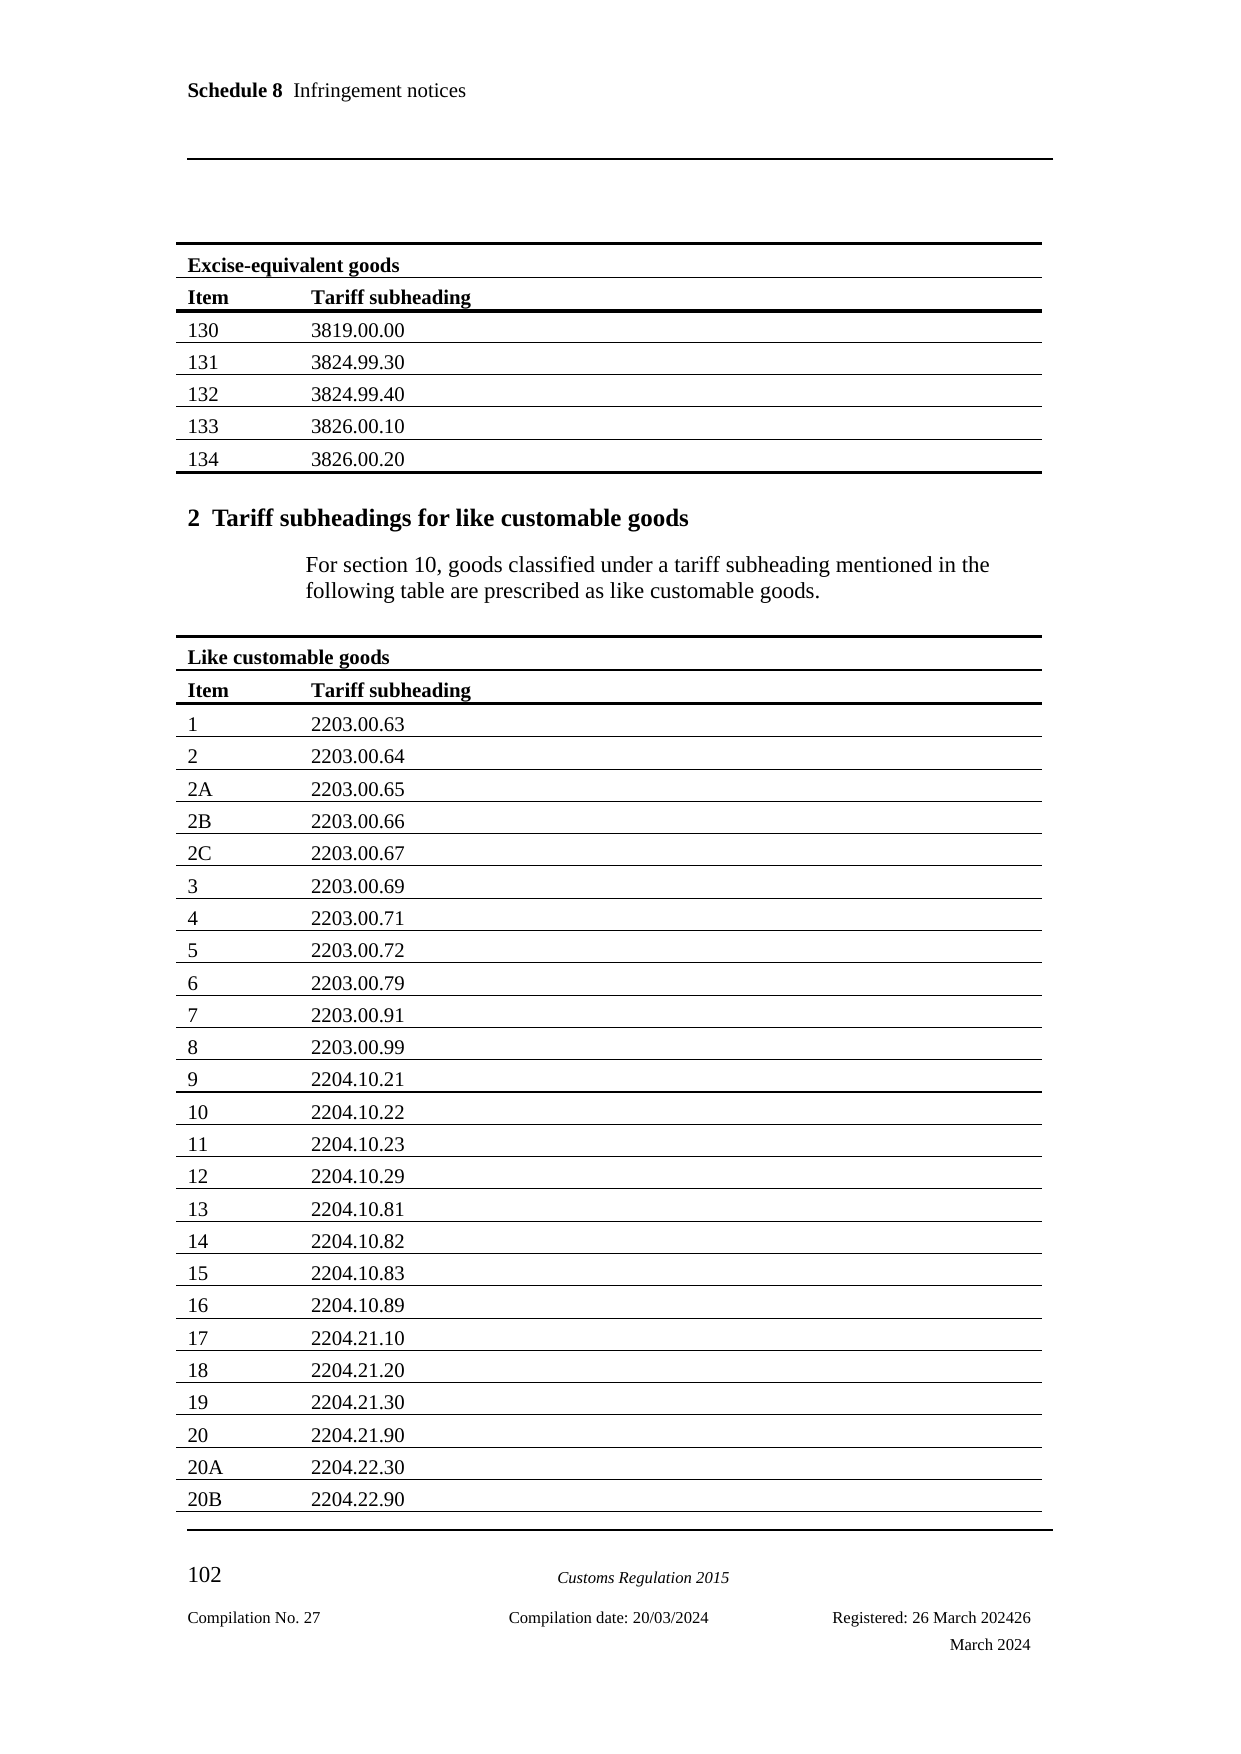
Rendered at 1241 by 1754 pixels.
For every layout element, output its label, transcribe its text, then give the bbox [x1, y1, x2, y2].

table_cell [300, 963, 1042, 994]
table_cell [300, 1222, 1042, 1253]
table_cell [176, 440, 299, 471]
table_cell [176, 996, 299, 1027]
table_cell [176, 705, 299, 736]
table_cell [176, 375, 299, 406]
text 2 Tariff subheadings for like customable goods [187, 503, 1053, 532]
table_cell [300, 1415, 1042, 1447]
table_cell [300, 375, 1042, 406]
table_cell Item [176, 278, 299, 309]
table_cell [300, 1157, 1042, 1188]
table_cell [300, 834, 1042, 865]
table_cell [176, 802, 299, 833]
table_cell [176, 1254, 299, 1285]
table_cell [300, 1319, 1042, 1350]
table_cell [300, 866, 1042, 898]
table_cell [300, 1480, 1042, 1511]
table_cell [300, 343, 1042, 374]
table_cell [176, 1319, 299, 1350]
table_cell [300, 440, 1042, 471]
table_cell Tariff subheading [300, 278, 1042, 309]
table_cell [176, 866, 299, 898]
text For section 10, goods classified under a tariff subheading mentioned in the following table are prescribed as like customable goods. [187, 551, 1053, 603]
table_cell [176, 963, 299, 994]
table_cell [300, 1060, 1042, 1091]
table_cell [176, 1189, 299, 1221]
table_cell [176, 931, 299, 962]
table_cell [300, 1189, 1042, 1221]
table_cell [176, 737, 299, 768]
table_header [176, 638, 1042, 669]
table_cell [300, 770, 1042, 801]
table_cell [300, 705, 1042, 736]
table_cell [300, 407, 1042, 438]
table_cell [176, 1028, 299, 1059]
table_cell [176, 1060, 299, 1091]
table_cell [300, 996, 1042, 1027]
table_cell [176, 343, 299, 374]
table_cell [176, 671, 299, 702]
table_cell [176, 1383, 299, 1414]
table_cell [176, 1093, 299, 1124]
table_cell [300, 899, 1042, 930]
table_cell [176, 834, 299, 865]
table_header Excise-equivalent goods [176, 245, 1042, 277]
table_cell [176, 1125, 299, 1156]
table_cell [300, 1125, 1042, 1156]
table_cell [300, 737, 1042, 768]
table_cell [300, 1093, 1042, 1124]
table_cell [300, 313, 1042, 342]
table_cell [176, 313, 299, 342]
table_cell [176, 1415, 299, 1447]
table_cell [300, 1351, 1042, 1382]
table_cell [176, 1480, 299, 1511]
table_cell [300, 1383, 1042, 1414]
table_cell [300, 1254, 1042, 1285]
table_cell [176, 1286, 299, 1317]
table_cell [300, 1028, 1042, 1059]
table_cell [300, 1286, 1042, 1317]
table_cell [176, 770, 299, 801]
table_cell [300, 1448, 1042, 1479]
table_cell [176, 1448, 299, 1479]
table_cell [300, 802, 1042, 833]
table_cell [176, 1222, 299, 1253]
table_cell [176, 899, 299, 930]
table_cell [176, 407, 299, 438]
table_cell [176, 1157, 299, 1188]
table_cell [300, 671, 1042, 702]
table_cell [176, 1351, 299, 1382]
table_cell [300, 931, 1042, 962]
